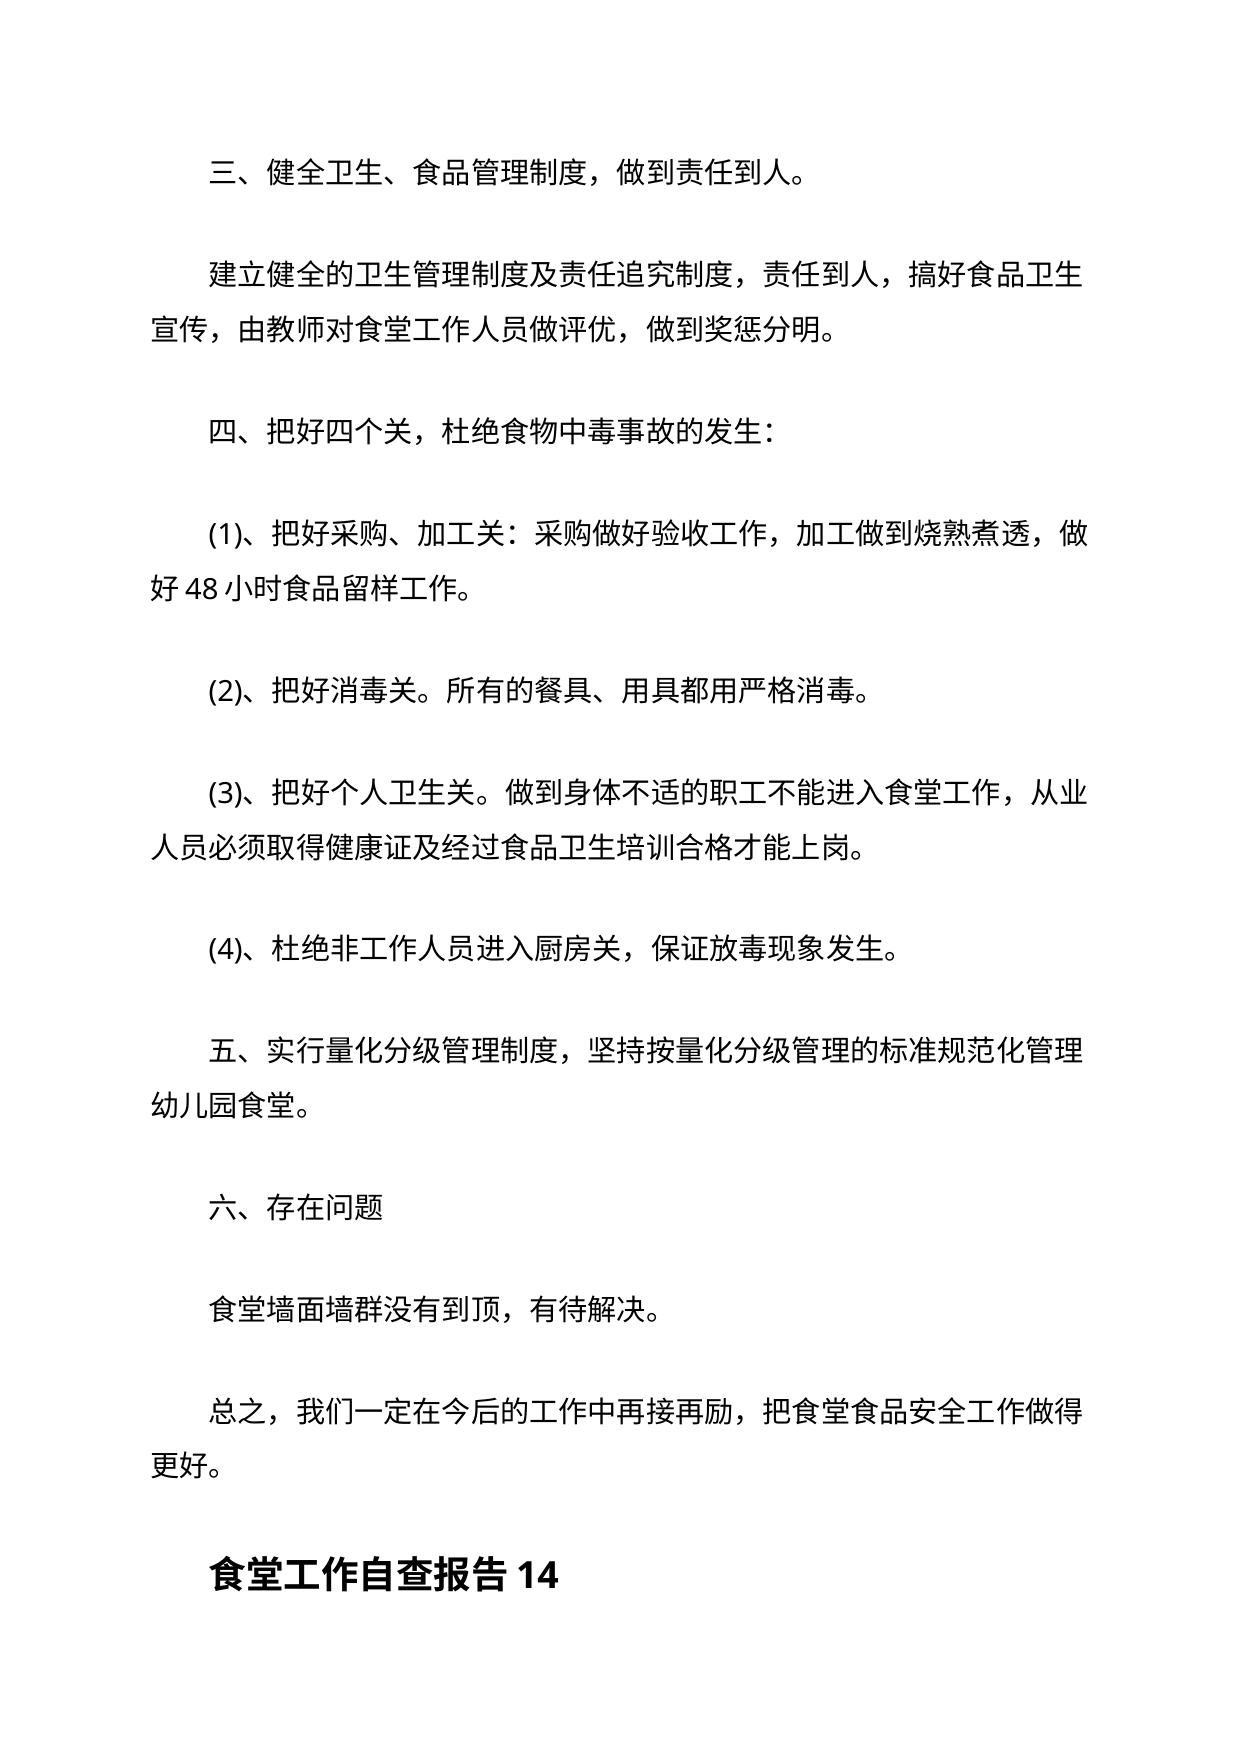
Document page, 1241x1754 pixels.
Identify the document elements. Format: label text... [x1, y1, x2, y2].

text 食堂墙面墙群没有到顶，有待解决。 [150, 1286, 1090, 1329]
text (4)、杜绝非工作人员进入厨房关，保证放毒现象发生。 [150, 926, 1090, 968]
text 建立健全的卫生管理制度及责任追究制度，责任到人，搞好食品卫生宣传，由教师对食堂工作人员做评优，做到奖惩分明。 [150, 252, 1090, 349]
text 总之，我们一定在今后的工作中再接再励，把食堂食品安全工作做得更好。 [150, 1388, 1090, 1485]
text (2)、把好消毒关。所有的餐具、用具都用严格消毒。 [150, 667, 1090, 709]
text 六、存在问题 [150, 1184, 1090, 1227]
text (1)、把好采购、加工关：采购做好验收工作，加工做到烧熟煮透，做好48小时食品留样工作。 [150, 510, 1090, 608]
text (3)、把好个人卫生关。做到身体不适的职工不能进入食堂工作，从业人员必须取得健康证及经过食品卫生培训合格才能上岗。 [150, 769, 1090, 866]
text 四、把好四个关，杜绝食物中毒事故的发生： [150, 408, 1090, 451]
text 五、实行量化分级管理制度，坚持按量化分级管理的标准规范化管理幼儿园食堂。 [150, 1028, 1090, 1125]
text 食堂工作自查报告14 [150, 1545, 1090, 1599]
text 三、健全卫生、食品管理制度，做到责任到人。 [150, 150, 1090, 192]
